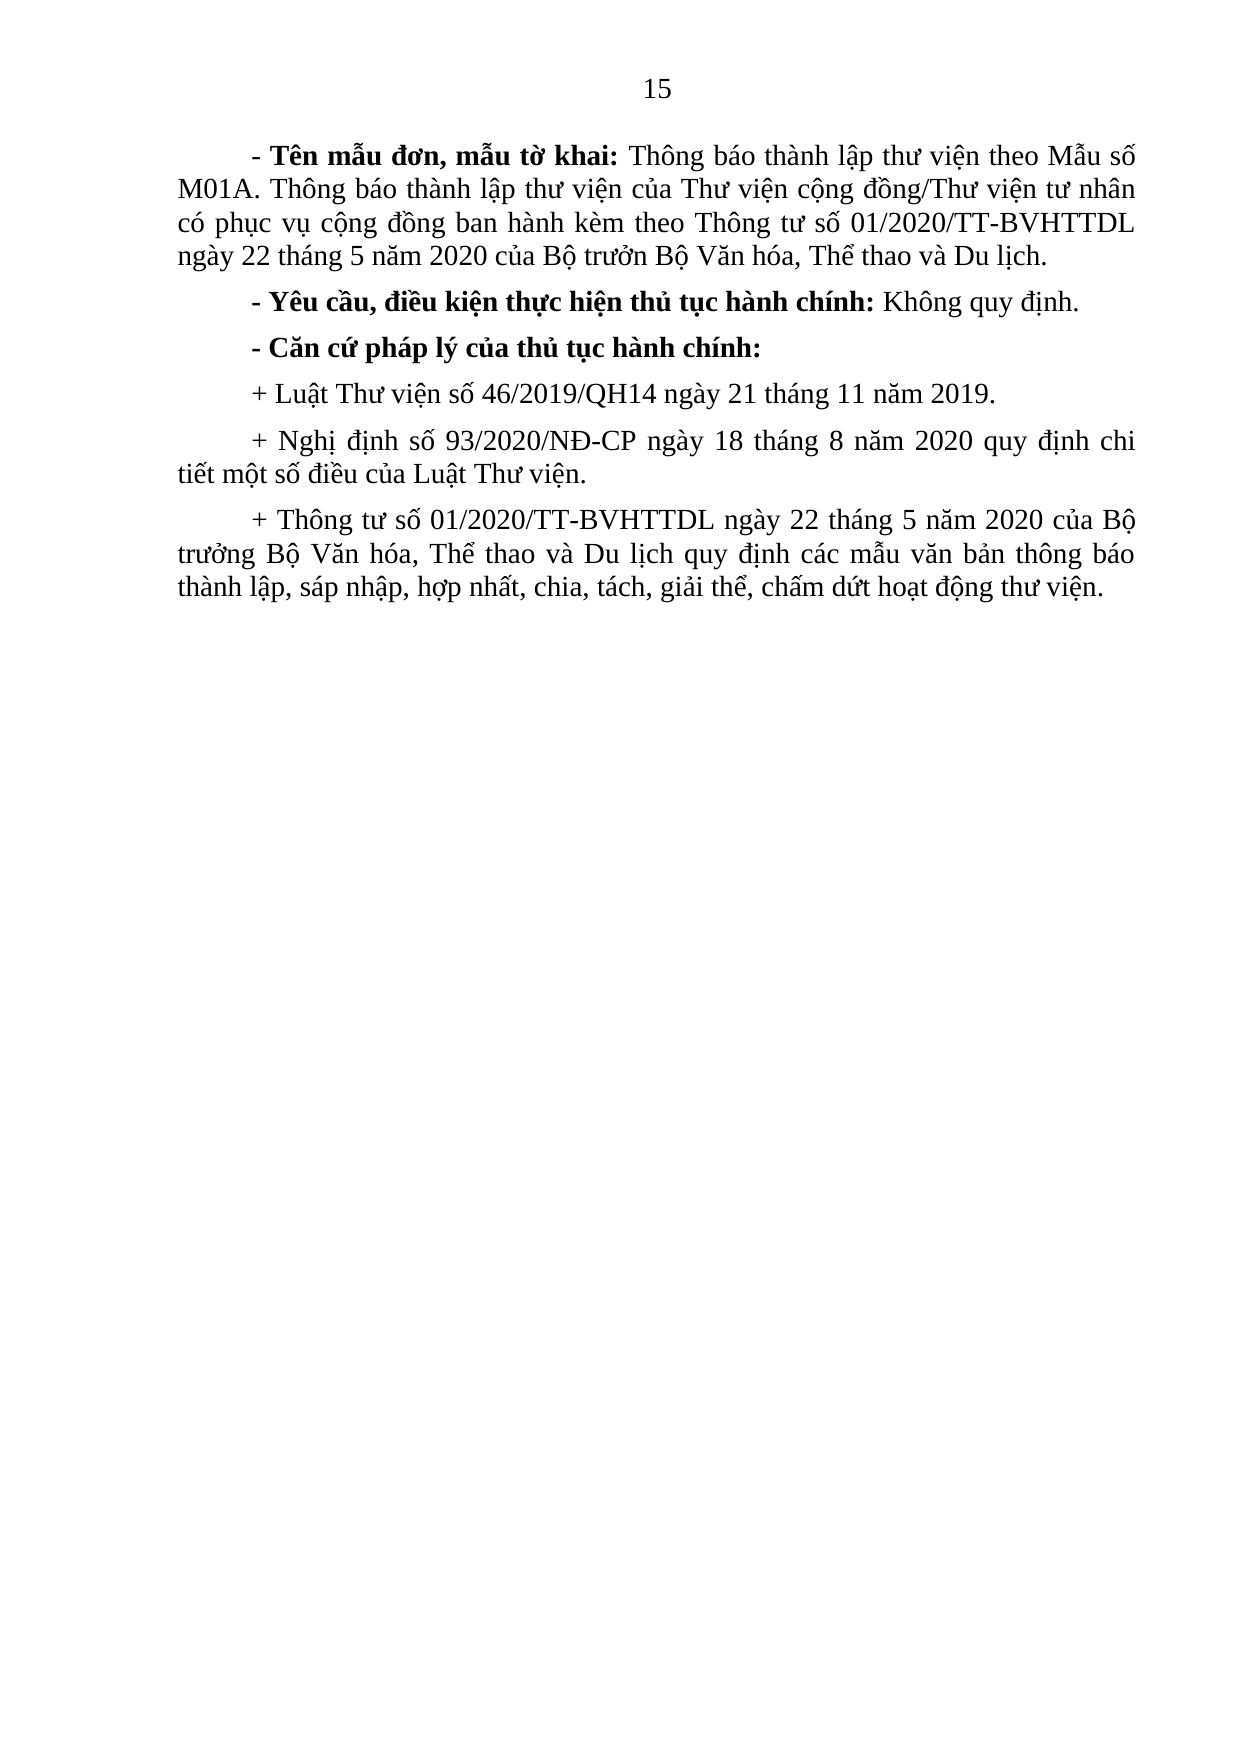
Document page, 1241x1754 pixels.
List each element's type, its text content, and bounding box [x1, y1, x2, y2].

text - Yêu cầu, điều kiện thực hiện thủ tục hành chính: Không quy định. [177, 284, 1137, 318]
text + Thông tư số 01/2020/TT-BVHTTDL ngày 22 tháng 5 năm 2020 của Bộ trưởng Bộ Văn hóa, Thể thao và Du lịch quy định các mẫu văn bản thông báo thành lập, sáp nhập, hợp nhất, chia, tách, giải thể, chấm dứt hoạt động thư viện. [177, 502, 1137, 603]
text - Tên mẫu đơn, mẫu tờ khai: Thông báo thành lập thư viện theo Mẫu số M01A. Thông báo thành lập thư viện của Thư viện cộng đồng/Thư viện tư nhân có phục vụ cộng đồng ban hành kèm theo Thông tư số 01/2020/TT-BVHTTDL ngày 22 tháng 5 năm 2020 của Bộ trưởn Bộ Văn hóa, Thể thao và Du lịch. [177, 138, 1137, 272]
text + Nghị định số 93/2020/NĐ-CP ngày 18 tháng 8 năm 2020 quy định chi tiết một số điều của Luật Thư viện. [177, 423, 1137, 490]
text - Căn cứ pháp lý của thủ tục hành chính: [177, 331, 1137, 364]
text + Luật Thư viện số 46/2019/QH14 ngày 21 tháng 11 năm 2019. [177, 377, 1137, 410]
